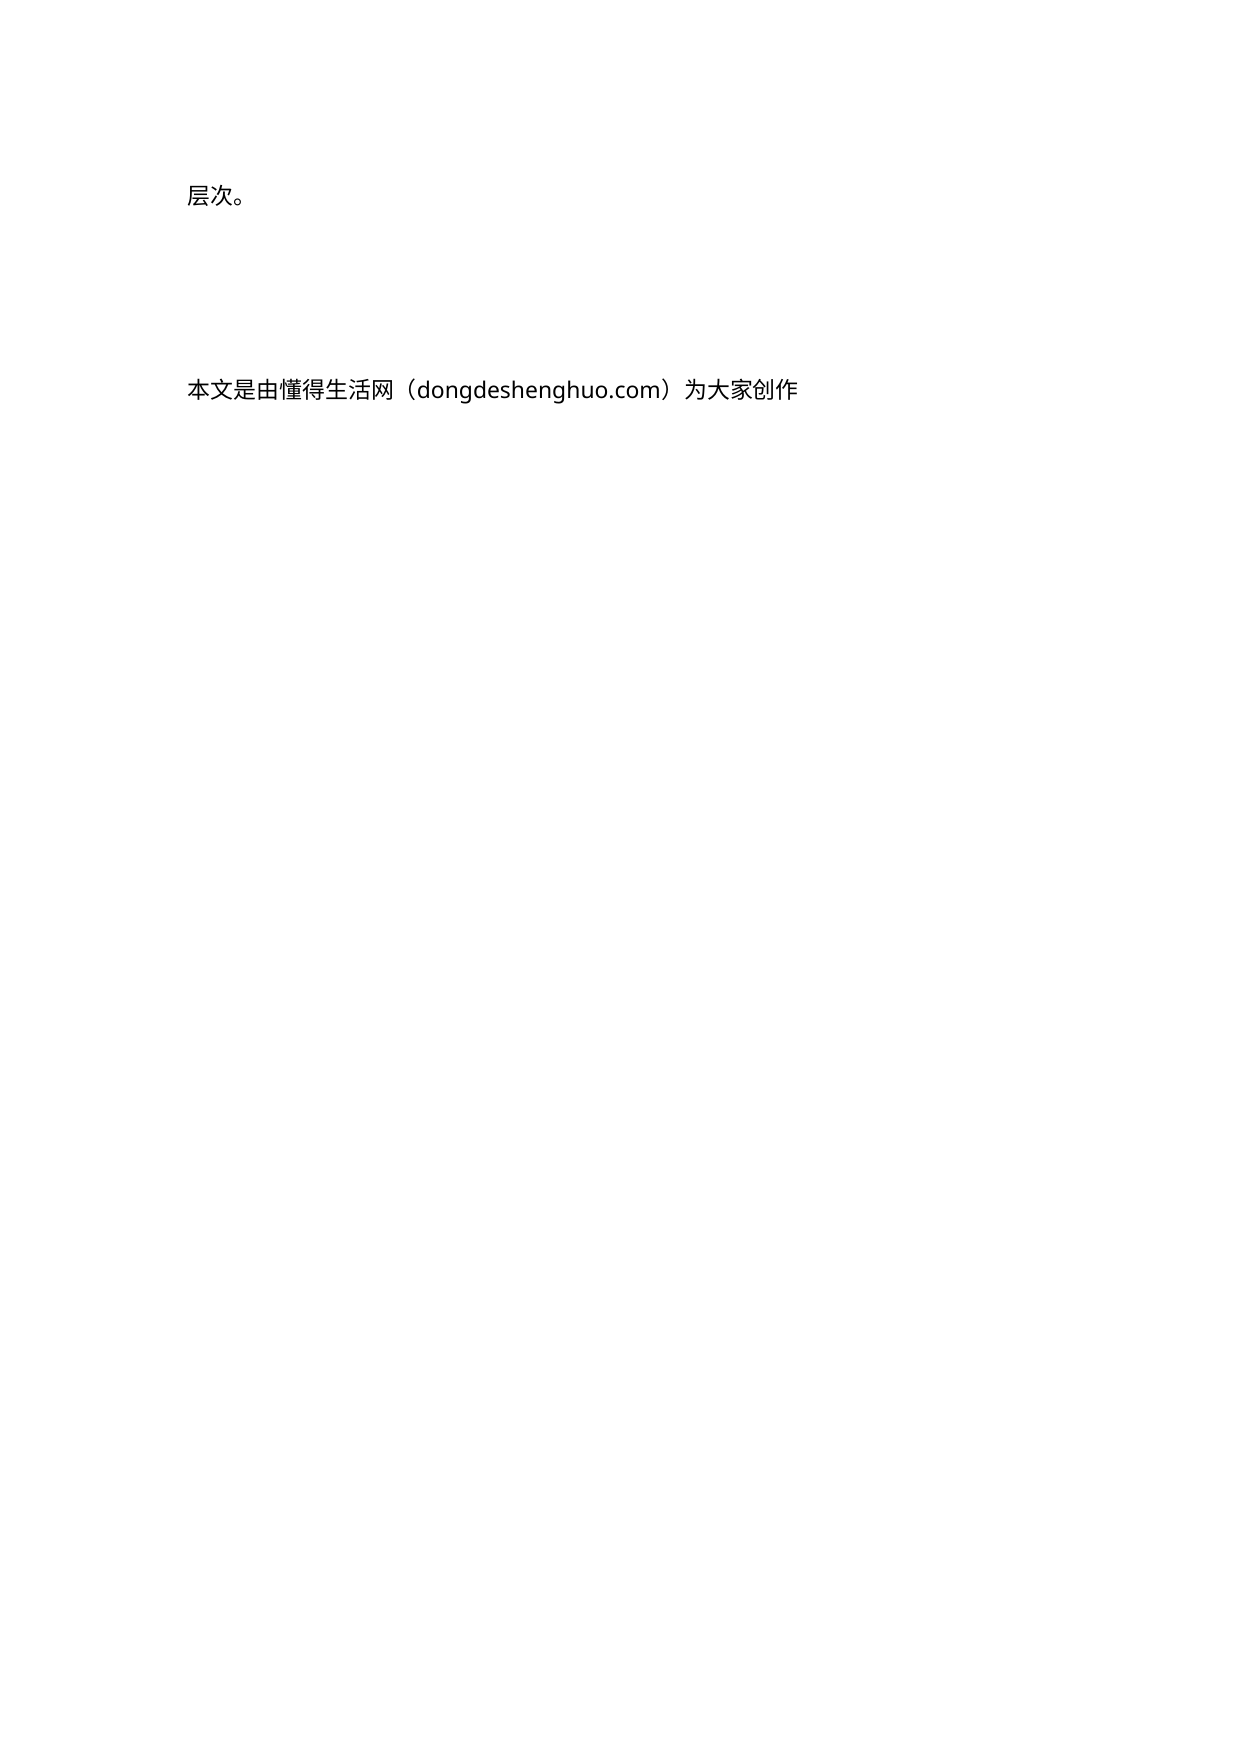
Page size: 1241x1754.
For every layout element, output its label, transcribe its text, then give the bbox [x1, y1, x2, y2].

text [187, 162, 1053, 227]
text 本文是由懂得生活网（dongdeshenghuo.com）为大家创作 [187, 356, 1053, 421]
